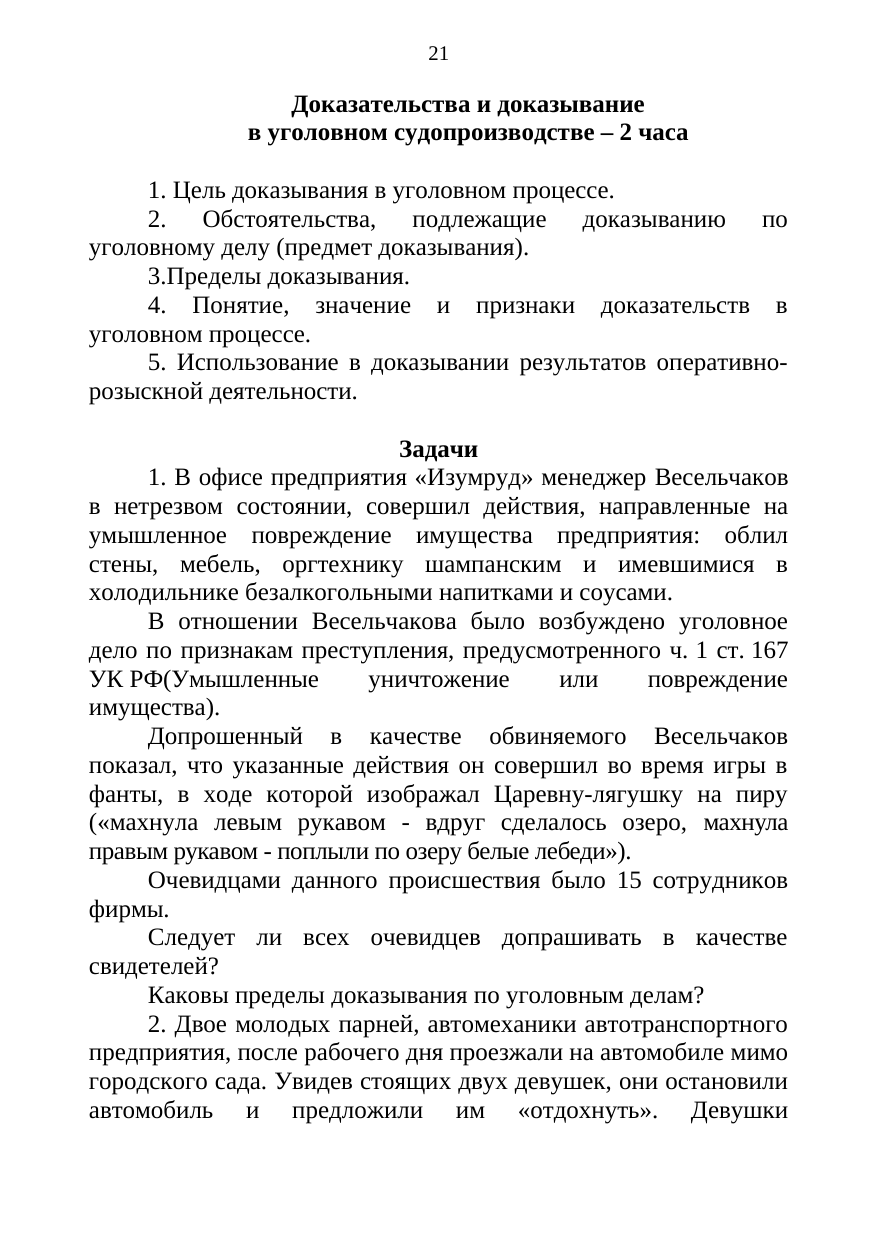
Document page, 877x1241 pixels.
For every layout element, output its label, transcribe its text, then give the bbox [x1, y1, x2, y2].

text Каковы пределы доказывания по уголовным делам? [89, 980, 788, 1009]
text Задачи [89, 434, 788, 462]
text Следует ли всех очевидцев допрашивать в качестве свидетелей? [89, 922, 788, 980]
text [89, 1009, 788, 1124]
text в уголовном судопроизводстве – 2 часа [89, 117, 788, 146]
text Допрошенный в качестве обвиняемого Весельчаков показал, что указанные действия он совершил во время игры в фанты, в ходе которой изображал Царевну-лягушку на пиру («махнула левым рукавом - вдруг сделалось озеро, махнула правым рукавом - поплыли по озеру белые лебеди»). [89, 721, 788, 865]
text 5. Использование в доказывании результатов оперативно-розыскной деятельности. [89, 347, 788, 405]
text 1. В офисе предприятия «Изумруд» менеджер Весельчаков в нетрезвом состоянии, совершил действия, направленные на умышленное повреждение имущества предприятия: облил стены, мебель, оргтехнику шампанским и имевшимися в холодильнике безалкогольными напитками и соусами. [89, 462, 788, 606]
text Очевидцами данного происшествия было 15 сотрудников фирмы. [89, 865, 788, 922]
text 3.Пределы доказывания. [89, 261, 788, 290]
text Доказательства и доказывание [89, 89, 788, 117]
text 1. Цель доказывания в уголовном процессе. [89, 175, 788, 204]
text 2. Обстоятельства, подлежащие доказыванию по уголовному делу (предмет доказывания). [89, 204, 788, 261]
text В отношении Весельчакова было возбуждено уголовное дело по признакам преступления, предусмотренного ч. 1 ст. 167 УК РФ(Умышленные уничтожение или повреждение имущества). [89, 606, 788, 721]
text 4. Понятие, значение и признаки доказательств в уголовном процессе. [89, 290, 788, 347]
